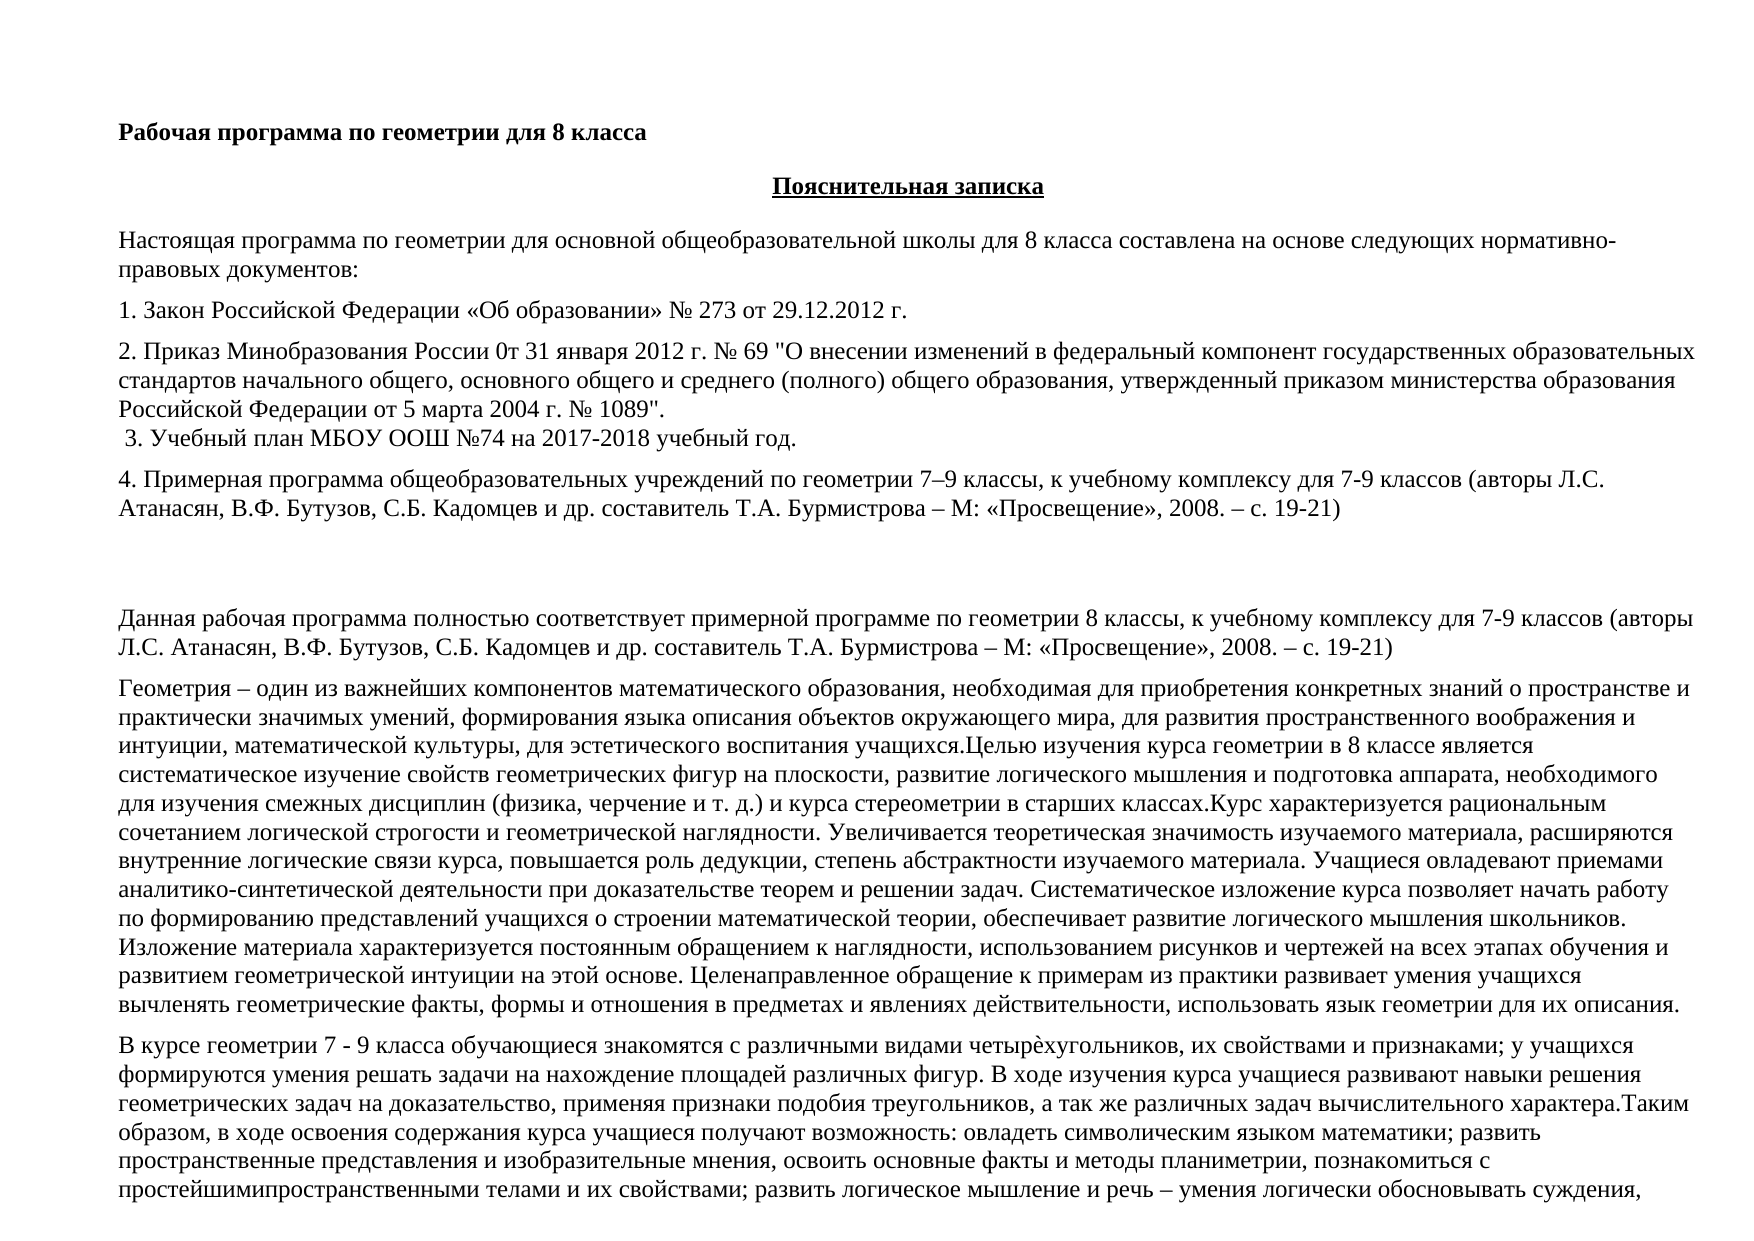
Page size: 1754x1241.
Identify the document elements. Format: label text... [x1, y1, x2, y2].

text Пояснительная записка [118, 171, 1698, 200]
text 2. Приказ Минобразования России 0т 31 января 2012 г. № 69 "О внесении изменений в федеральный компонент государственных образовательных стандартов начального общего, основного общего и среднего (полного) общего образования, утвержденный приказом министерства образования Российской Федерации от 5 марта 2004 г. № 1089". 3. Учебный план МБОУ ООШ №74 на 2017-2018 учебный год. [118, 336, 1698, 451]
text 1. Закон Российской Федерации «Об образовании» № 273 от 29.12.2012 г. [118, 295, 1698, 324]
text Геометрия – один из важнейших компонентов математического образования, необходимая для приобретения конкретных знаний о пространстве и практически значимых умений, формирования языка описания объектов окружающего мира, для развития пространственного воображения и интуиции, математической культуры, для эстетического воспитания учащихся.Целью изучения курса геометрии в 8 классе является систематическое изучение свойств геометрических фигур на плоскости, развитие логического мышления и подготовка аппарата, необходимого для изучения смежных дисциплин (физика, черчение и т. д.) и курса стереометрии в старших классах.Курс характеризуется рациональным сочетанием логической строгости и геометрической наглядности. Увеличивается теоретическая значимость изучаемого материала, расширяются внутренние логические связи курса, повышается роль дедукции, степень абстрактности изучаемого материала. Учащиеся овладевают приемами аналитико-синтетической деятельности при доказательстве теорем и решении задач. Систематическое изложение курса позволяет начать работу по формированию представлений учащихся о строении математической теории, обеспечивает развитие логического мышления школьников. Изложение материала характеризуется постоянным обращением к наглядности, использованием рисунков и чертежей на всех этапах обучения и развитием геометрической интуиции на этой основе. Целенаправленное обращение к примерам из практики развивает умения учащихся вычленять геометрические факты, формы и отношения в предметах и явлениях действительности, использовать язык геометрии для их описания. [118, 673, 1698, 1018]
text Рабочая программа по геометрии для 8 класса [118, 117, 1698, 146]
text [118, 1031, 1698, 1203]
text 4. Примерная программа общеобразовательных учреждений по геометрии 7–9 классы, к учебному комплексу для 7-9 классов (авторы Л.С. Атанасян, В.Ф. Бутузов, С.Б. Кадомцев и др. составитель Т.А. Бурмистрова – М: «Просвещение», 2008. – с. 19-21) [118, 464, 1698, 549]
text Данная рабочая программа полностью соответствует примерной программе по геометрии 8 классы, к учебному комплексу для 7-9 классов (авторы Л.С. Атанасян, В.Ф. Бутузов, С.Б. Кадомцев и др. составитель Т.А. Бурмистрова – М: «Просвещение», 2008. – с. 19-21) [118, 603, 1698, 661]
text Настоящая программа по геометрии для основной общеобразовательной школы для 8 класса составлена на основе следующих нормативно- правовых документов: [118, 225, 1698, 283]
